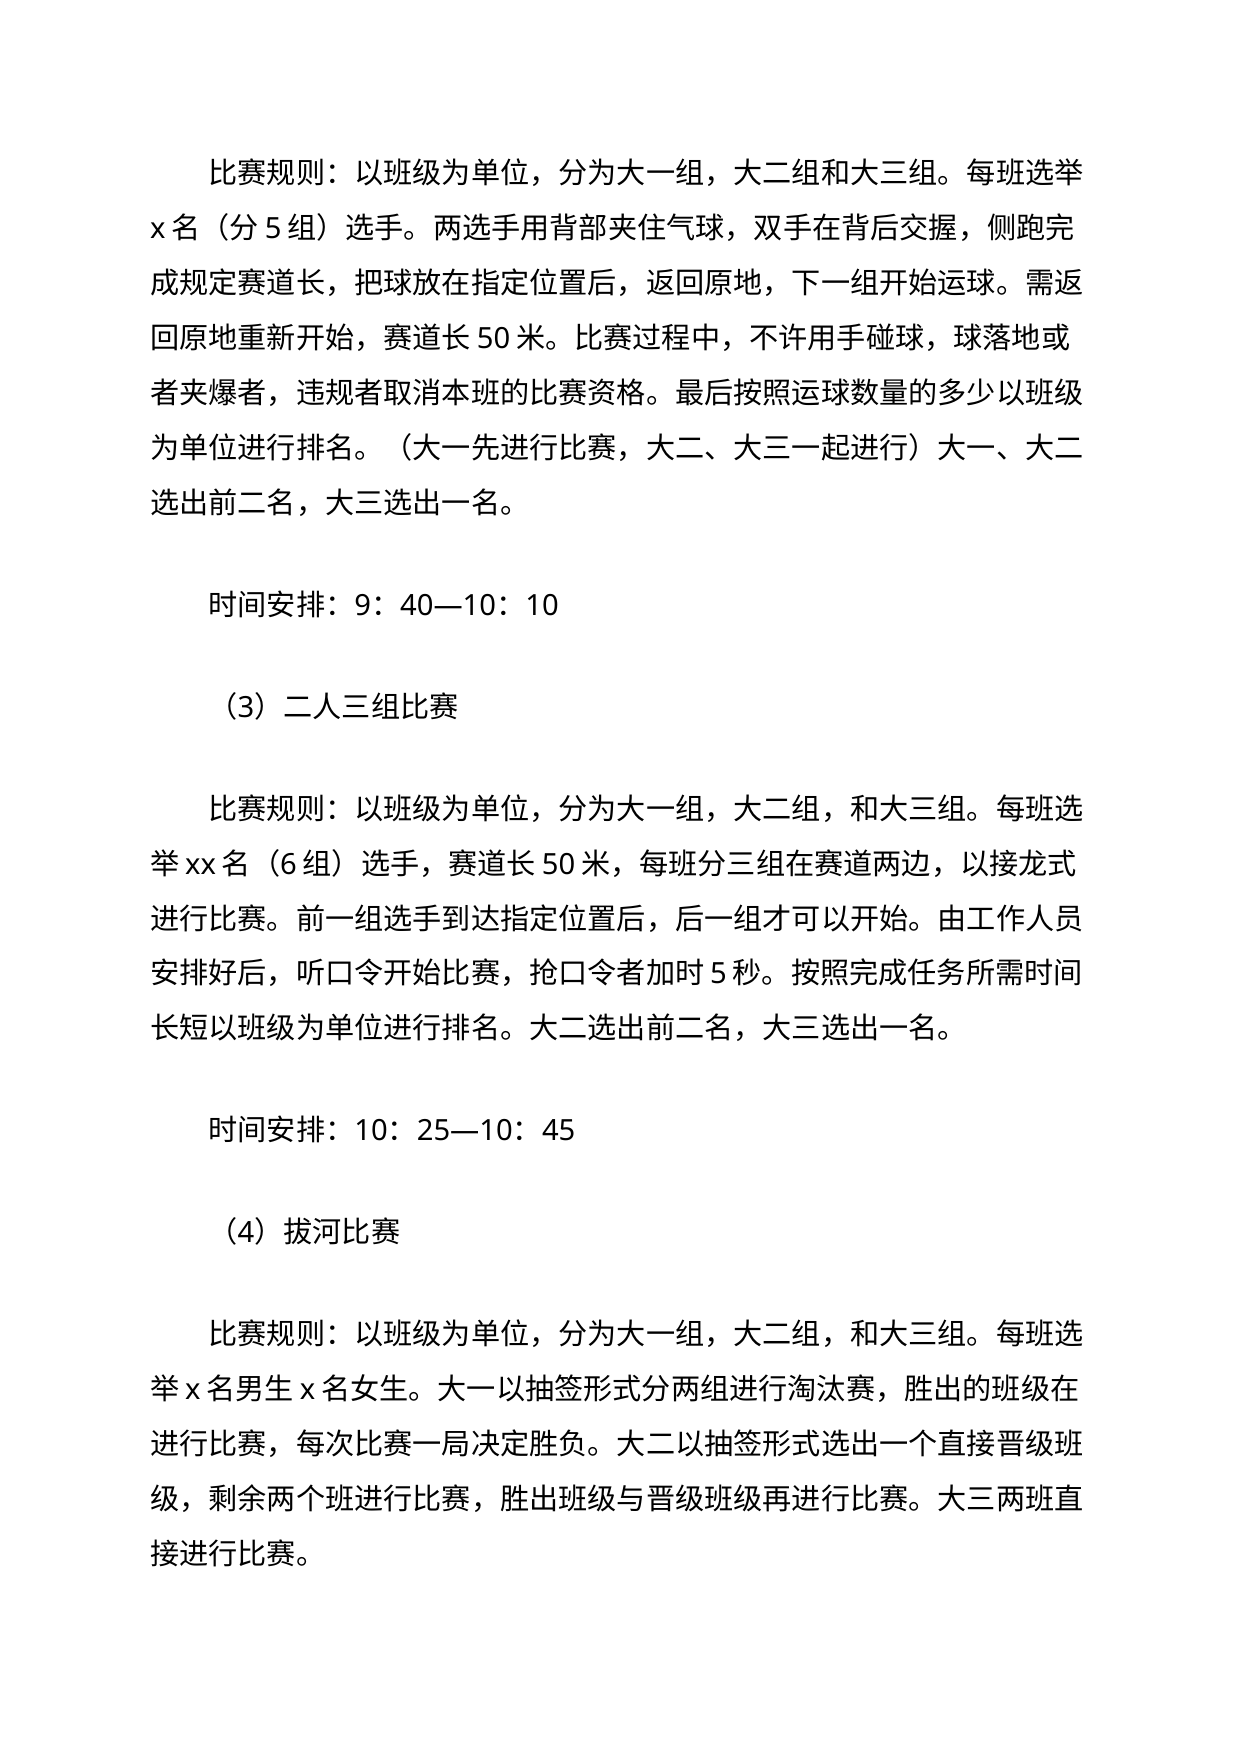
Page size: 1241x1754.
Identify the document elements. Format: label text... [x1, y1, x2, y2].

text （3）二人三组比赛 [150, 683, 1090, 726]
text 时间安排：10：25—10：45 [150, 1107, 1090, 1149]
text 比赛规则：以班级为单位，分为大一组，大二组，和大三组。每班选举xx名（6组）选手，赛道长50米，每班分三组在赛道两边，以接龙式进行比赛。前一组选手到达指定位置后，后一组才可以开始。由工作人员安排好后，听口令开始比赛，抢口令者加时5秒。按照完成任务所需时间长短以班级为单位进行排名。大二选出前二名，大三选出一名。 [150, 785, 1090, 1047]
text 时间安排：9：40—10：10 [150, 581, 1090, 624]
text 比赛规则：以班级为单位，分为大一组，大二组和大三组。每班选举x名（分5组）选手。两选手用背部夹住气球，双手在背后交握，侧跑完成规定赛道长，把球放在指定位置后，返回原地，下一组开始运球。需返回原地重新开始，赛道长50米。比赛过程中，不许用手碰球，球落地或者夹爆者，违规者取消本班的比赛资格。最后按照运球数量的多少以班级为单位进行排名。（大一先进行比赛，大二、大三一起进行）大一、大二选出前二名，大三选出一名。 [150, 150, 1090, 522]
text （4）拔河比赛 [150, 1209, 1090, 1251]
text 比赛规则：以班级为单位，分为大一组，大二组，和大三组。每班选举x名男生x名女生。大一以抽签形式分两组进行淘汰赛，胜出的班级在进行比赛，每次比赛一局决定胜负。大二以抽签形式选出一个直接晋级班级，剩余两个班进行比赛，胜出班级与晋级班级再进行比赛。大三两班直接进行比赛。 [150, 1311, 1090, 1573]
